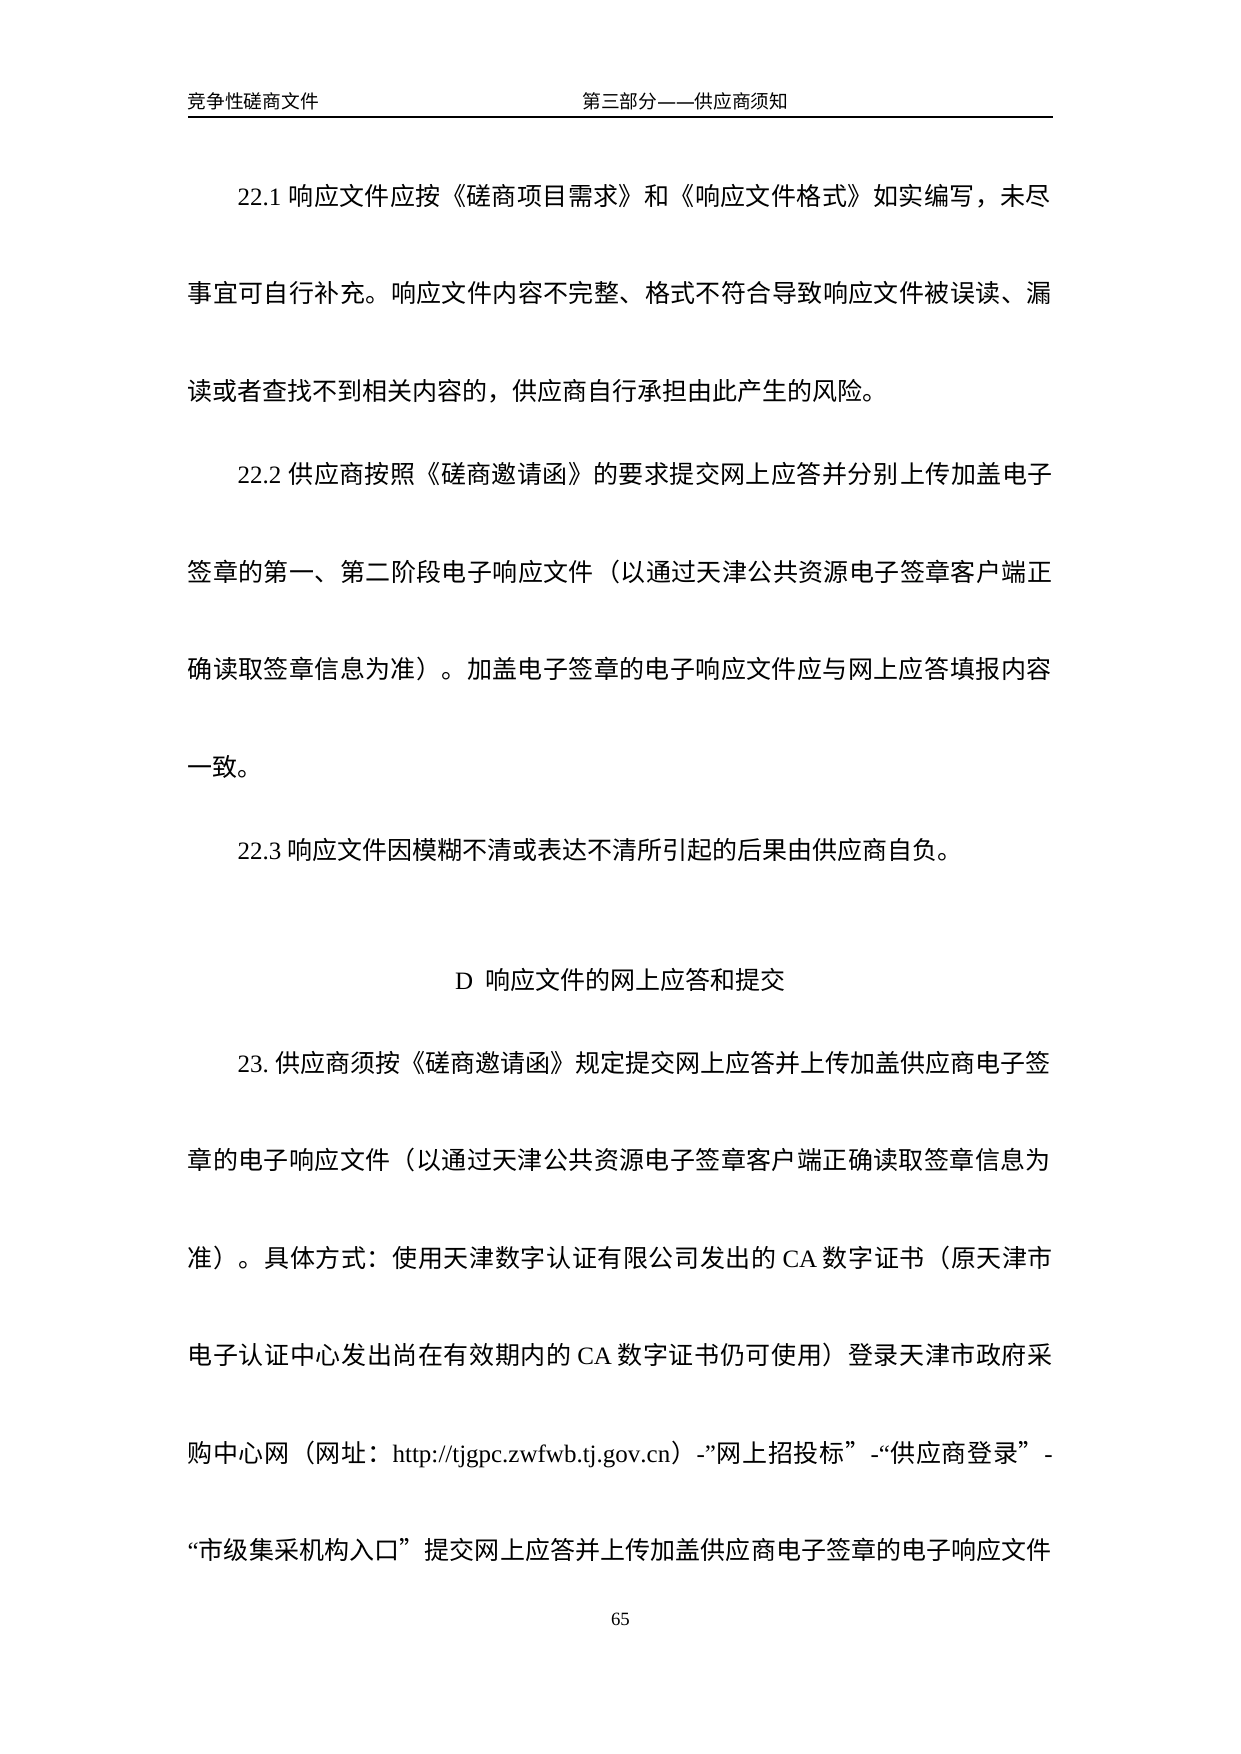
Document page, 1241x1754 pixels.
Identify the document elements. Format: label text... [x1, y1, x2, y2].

text 22.1 响应文件应按《磋商项目需求》和《响应文件格式》如实编写，未尽事宜可自行补充。响应文件内容不完整、格式不符合导致响应文件被误读、漏读或者查找不到相关内容的，供应商自行承担由此产生的风险。 [187, 162, 1053, 422]
text D 响应文件的网上应答和提交 [187, 946, 1053, 1011]
text 22.3 响应文件因模糊不清或表达不清所引起的后果由供应商自负。 [187, 816, 1053, 881]
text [187, 1029, 1053, 1581]
text 22.2 供应商按照《磋商邀请函》的要求提交网上应答并分别上传加盖电子签章的第一、第二阶段电子响应文件（以通过天津公共资源电子签章客户端正确读取签章信息为准）。加盖电子签章的电子响应文件应与网上应答填报内容一致。 [187, 440, 1053, 798]
